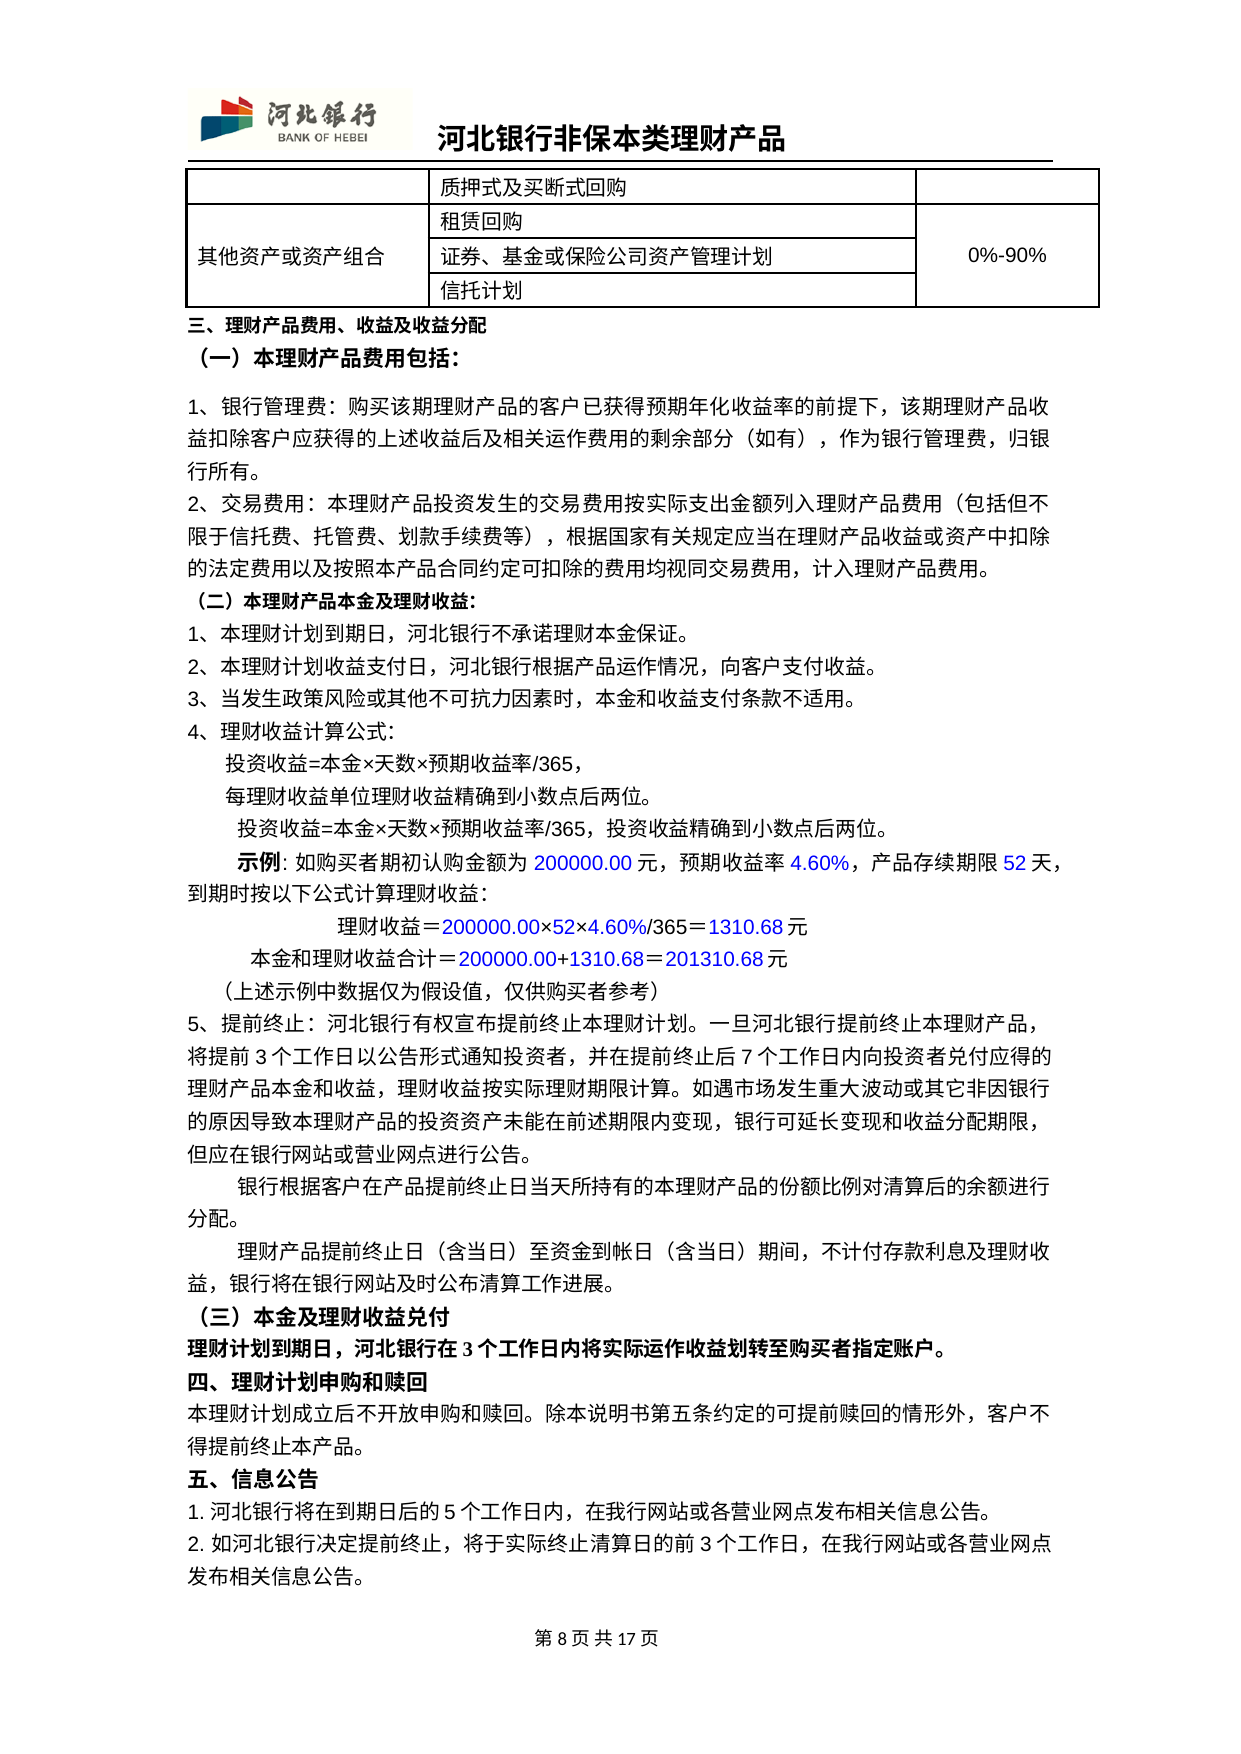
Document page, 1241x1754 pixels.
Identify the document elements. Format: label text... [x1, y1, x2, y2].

text 3、当发生政策风险或其他不可抗力因素时，本金和收益支付条款不适用。 [187, 682, 1053, 714]
table_cell 信托计划 [430, 274, 915, 306]
table_cell 其他资产或资产组合 [188, 205, 428, 306]
text 本理财计划成立后不开放申购和赎回。除本说明书第五条约定的可提前赎回的情形外，客户不得提前终止本产品。 [187, 1397, 1053, 1462]
text （一）本理财产品费用包括： [187, 341, 1053, 373]
text 2、交易费用：本理财产品投资发生的交易费用按实际支出金额列入理财产品费用（包括但不限于信托费、托管费、划款手续费等），根据国家有关规定应当在理财产品收益或资产中扣除的法定费用以及按照本产品合同约定可扣除的费用均视同交易费用，计入理财产品费用。 [187, 487, 1053, 584]
text （二）本理财产品本金及理财收益： [187, 584, 1053, 617]
text 1. 河北银行将在到期日后的5个工作日内，在我行网站或各营业网点发布相关信息公告。 [187, 1494, 1053, 1527]
text 理财产品提前终止日（含当日）至资金到帐日（含当日）期间，不计付存款利息及理财收益，银行将在银行网站及时公布清算工作进展。 [187, 1234, 1053, 1299]
text 2. 如河北银行决定提前终止，将于实际终止清算日的前3个工作日，在我行网站或各营业网点发布相关信息公告。 [187, 1527, 1053, 1592]
text （三）本金及理财收益兑付 [187, 1299, 1053, 1332]
text 四、理财计划申购和赎回 [187, 1364, 1053, 1397]
text 1、本理财计划到期日，河北银行不承诺理财本金保证。 [187, 617, 1053, 649]
text 三、理财产品费用、收益及收益分配 [187, 308, 1053, 341]
table_cell 质押式及买断式回购 [430, 170, 915, 202]
text 本金和理财收益合计＝200000.00+1310.68＝201310.68元 [187, 942, 1053, 974]
text 4、理财收益计算公式： [187, 714, 1053, 747]
text 理财收益＝200000.00×52×4.60%/365＝1310.68元 [187, 909, 1053, 942]
text 5、提前终止：河北银行有权宣布提前终止本理财计划。一旦河北银行提前终止本理财产品，将提前3个工作日以公告形式通知投资者，并在提前终止后7个工作日内向投资者兑付应得的理财产品本金和收益，理财收益按实际理财期限计算。如遇市场发生重大波动或其它非因银行的原因导致本理财产品的投资资产未能在前述期限内变现，银行可延长变现和收益分配期限，但应在银行网站或营业网点进行公告。 [187, 1007, 1053, 1169]
text 每理财收益单位理财收益精确到小数点后两位。 [187, 779, 1053, 812]
text 1、银行管理费：购买该期理财产品的客户已获得预期年化收益率的前提下，该期理财产品收益扣除客户应获得的上述收益后及相关运作费用的剩余部分（如有），作为银行管理费，归银行所有。 [187, 389, 1053, 487]
text 投资收益=本金×天数×预期收益率/365， [187, 747, 1053, 779]
table_cell 证券、基金或保险公司资产管理计划 [430, 239, 915, 272]
text 五、信息公告 [187, 1462, 1053, 1494]
text 投资收益=本金×天数×预期收益率/365，投资收益精确到小数点后两位。 [187, 812, 1053, 844]
text 理财计划到期日，河北银行在3个工作日内将实际运作收益划转至购买者指定账户。 [187, 1332, 1053, 1364]
picture [187, 88, 413, 150]
text 示例: 如购买者期初认购金额为200000.00元，预期收益率4.60%，产品存续期限52天，到期时按以下公式计算理财收益： [187, 844, 1053, 909]
text 2、本理财计划收益支付日，河北银行根据产品运作情况，向客户支付收益。 [187, 649, 1053, 682]
table_cell 租赁回购 [430, 205, 915, 237]
table_cell 0%-90% [917, 205, 1098, 306]
text 银行根据客户在产品提前终止日当天所持有的本理财产品的份额比例对清算后的余额进行分配。 [187, 1169, 1053, 1234]
text （上述示例中数据仅为假设值，仅供购买者参考） [187, 974, 1053, 1007]
